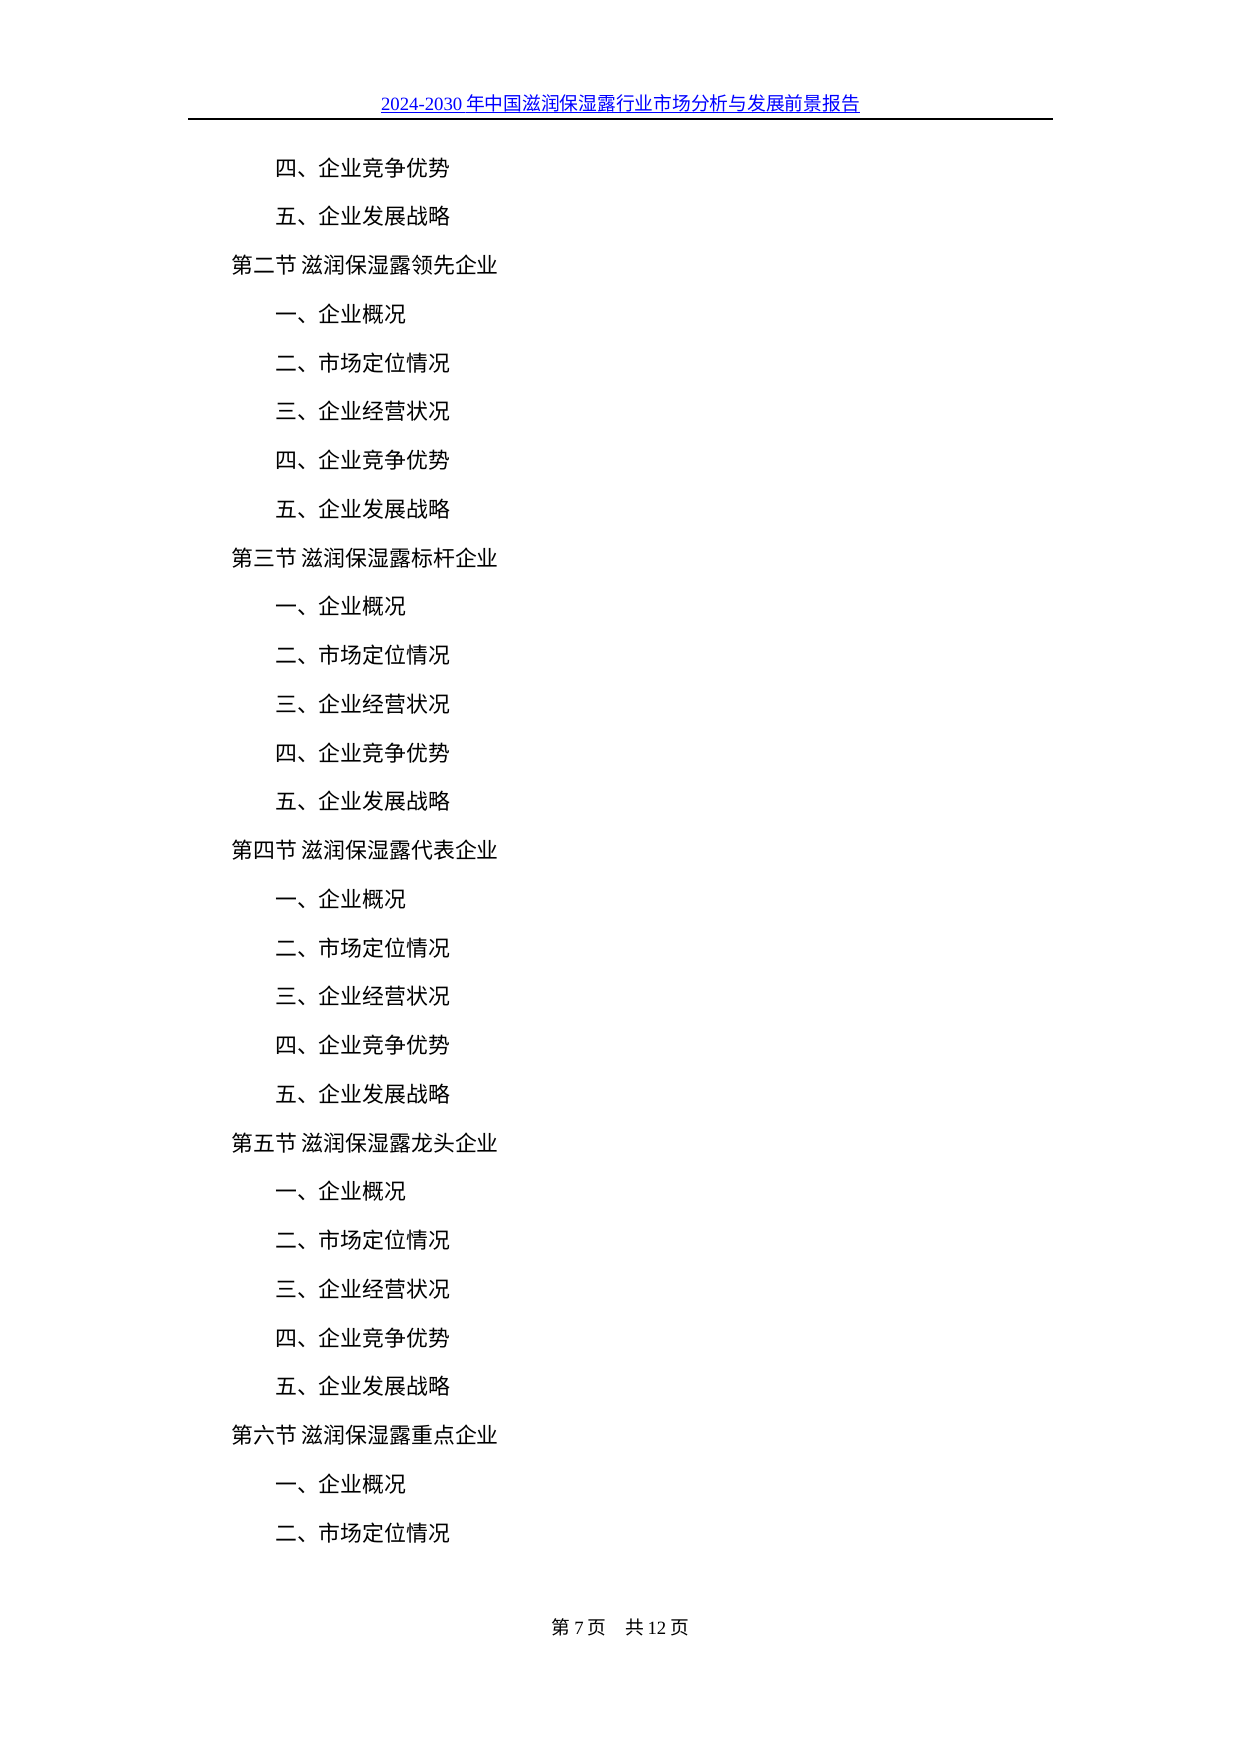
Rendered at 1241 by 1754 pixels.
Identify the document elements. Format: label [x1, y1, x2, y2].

text [187, 150, 1053, 1548]
